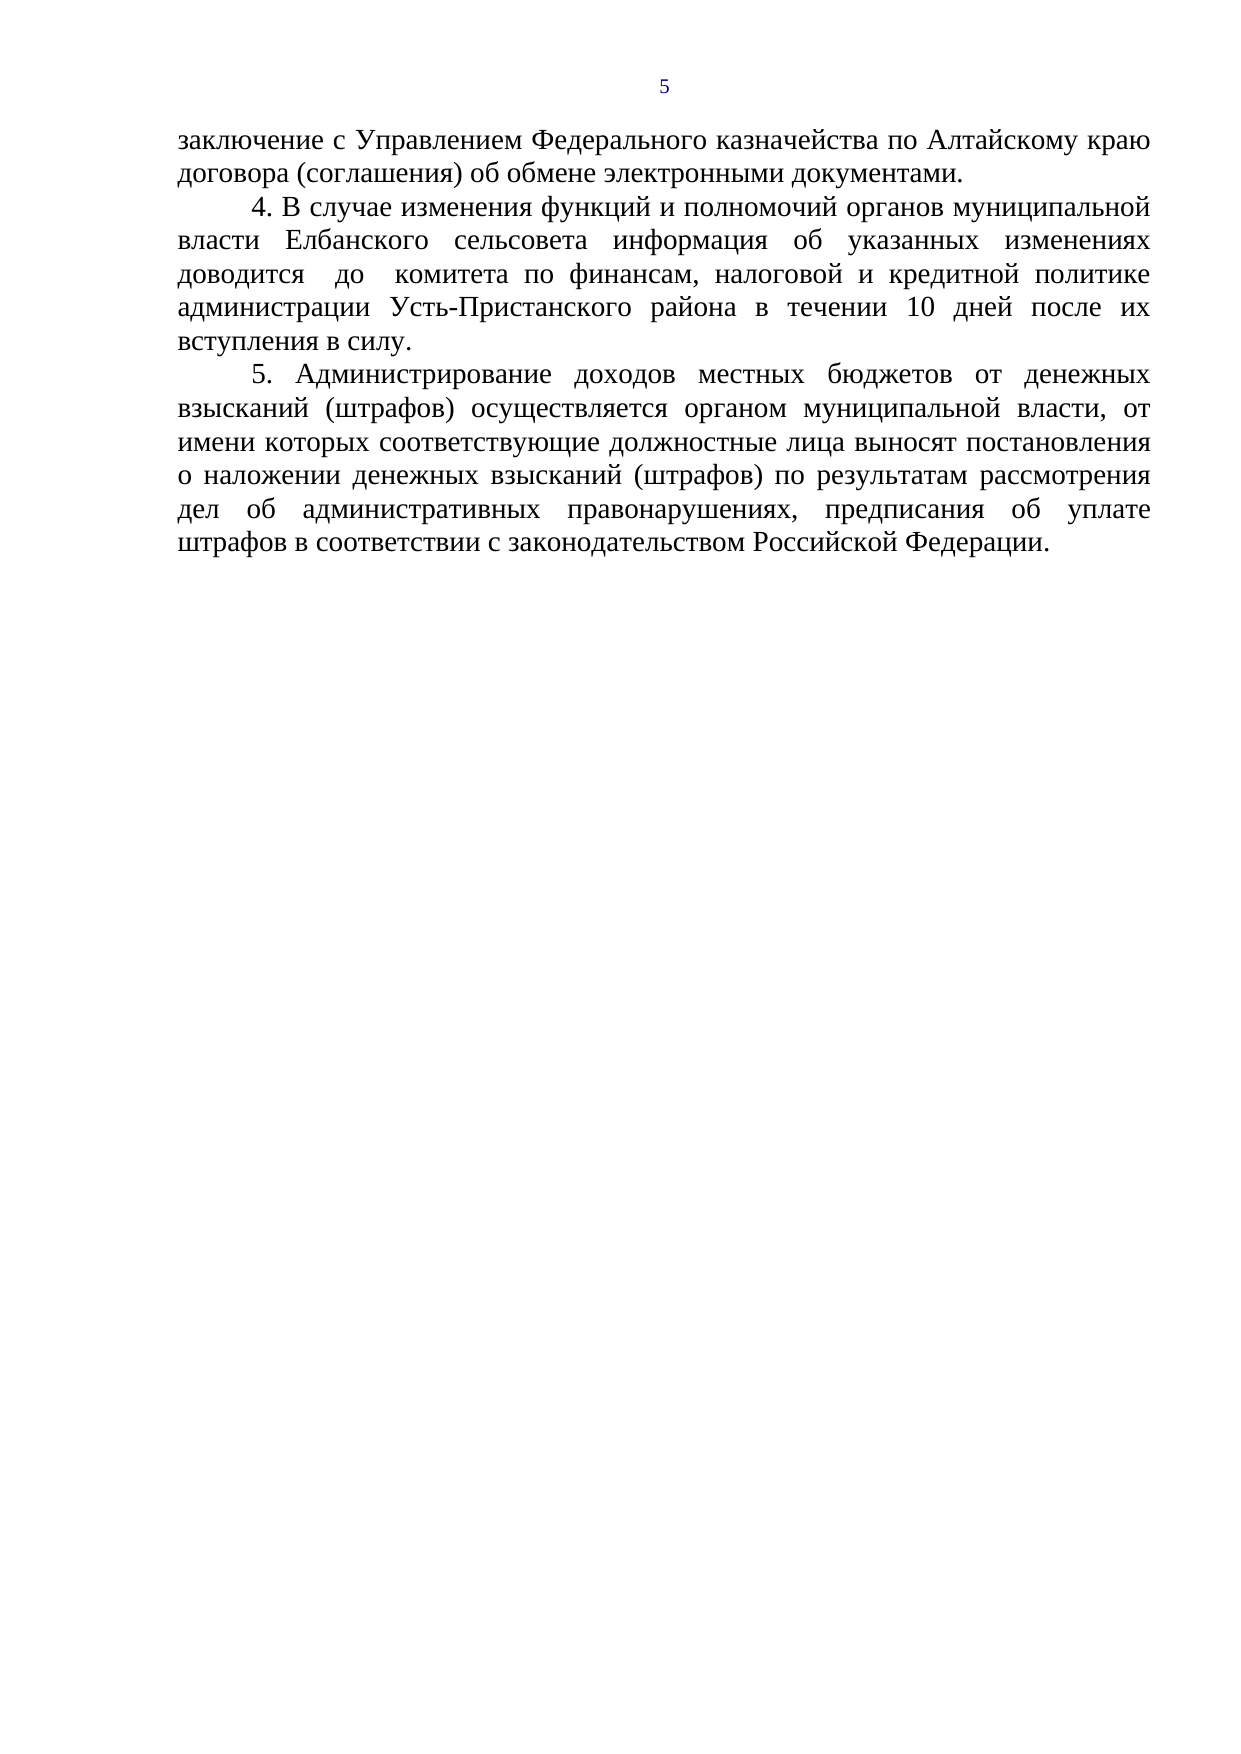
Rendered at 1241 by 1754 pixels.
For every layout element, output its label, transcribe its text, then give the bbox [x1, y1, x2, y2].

text 4. В случае изменения функций и полномочий органов муниципальной власти Елбанского сельсовета информация об указанных изменениях доводится до комитета по финансам, налоговой и кредитной политике администрации Усть-Пристанского района в течении 10 дней после их вступления в силу. [177, 189, 1152, 357]
text 5. Администрирование доходов местных бюджетов от денежных взысканий (штрафов) осуществляется органом муниципальной власти, от имени которых соответствующие должностные лица выносят постановления о наложении денежных взысканий (штрафов) по результатам рассмотрения дел об административных правонарушениях, предписания об уплате штрафов в соответствии с законодательством Российской Федерации. [177, 357, 1152, 558]
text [177, 122, 1152, 189]
